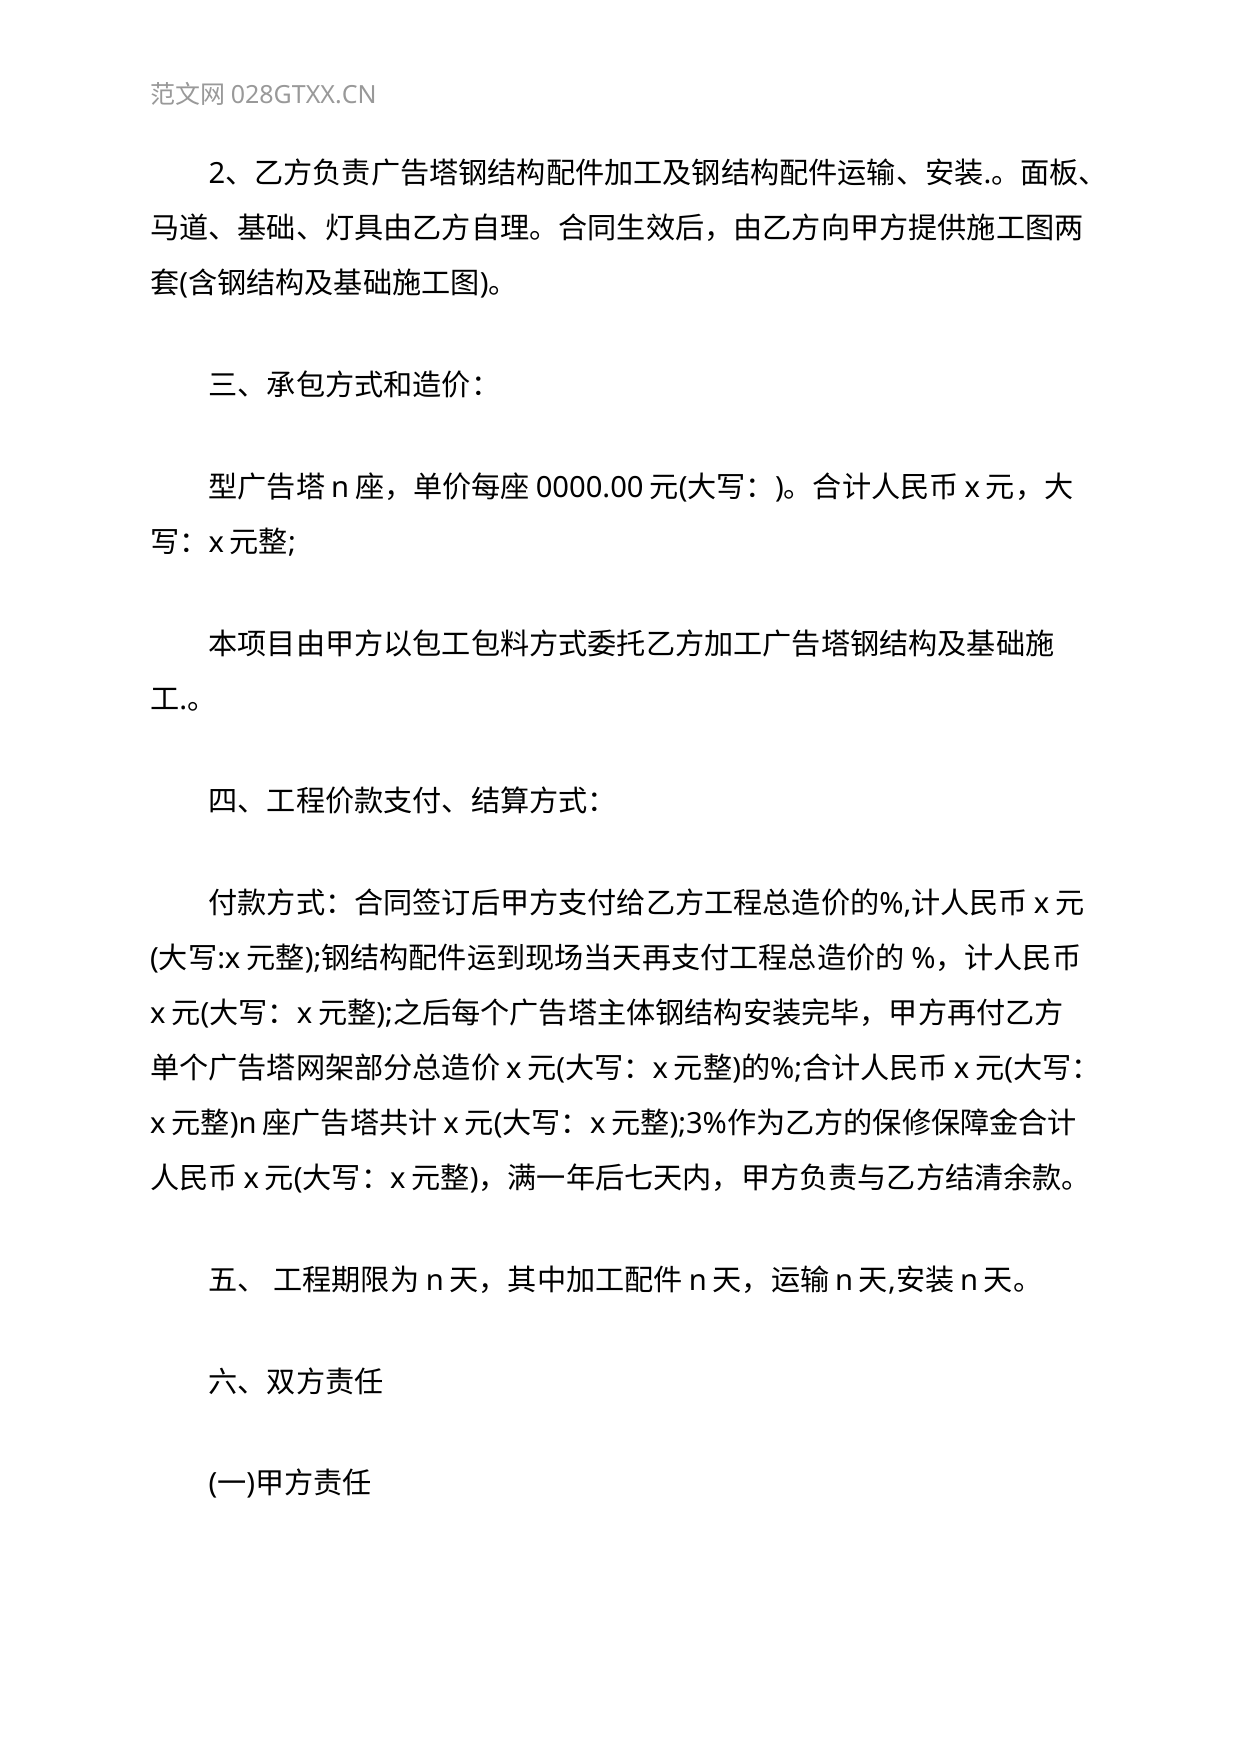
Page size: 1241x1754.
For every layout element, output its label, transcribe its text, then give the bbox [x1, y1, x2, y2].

text 五、 工程期限为 n天，其中加工配件n天，运输n天,安装n天。 [150, 1256, 1090, 1299]
text 四、工程价款支付、结算方式： [150, 777, 1090, 820]
text 本项目由甲方以包工包料方式委托乙方加工广告塔钢结构及基础施工.。 [150, 621, 1090, 718]
text 付款方式：合同签订后甲方支付给乙方工程总造价的%,计人民币x元(大写:x元整);钢结构配件运到现场当天再支付工程总造价的 %，计人民币x元(大写：x元整);之后每个广告塔主体钢结构安装完毕，甲方再付乙方单个广告塔网架部分总造价x元(大写：x元整)的%;合计人民币x元(大写：x元整)n座广告塔共计x元(大写：x元整);3%作为乙方的保修保障金合计人民币x元(大写：x元整)，满一年后七天内，甲方负责与乙方结清余款。 [150, 879, 1090, 1197]
text 三、承包方式和造价： [150, 362, 1090, 404]
text 六、双方责任 [150, 1358, 1090, 1401]
text 型广告塔n座，单价每座0000.00元(大写：)。合计人民币x元，大写：x元整; [150, 464, 1090, 561]
text (一)甲方责任 [150, 1460, 1090, 1502]
text 2、乙方负责广告塔钢结构配件加工及钢结构配件运输、安装.。面板、马道、基础、灯具由乙方自理。合同生效后，由乙方向甲方提供施工图两套(含钢结构及基础施工图)。 [150, 150, 1090, 302]
